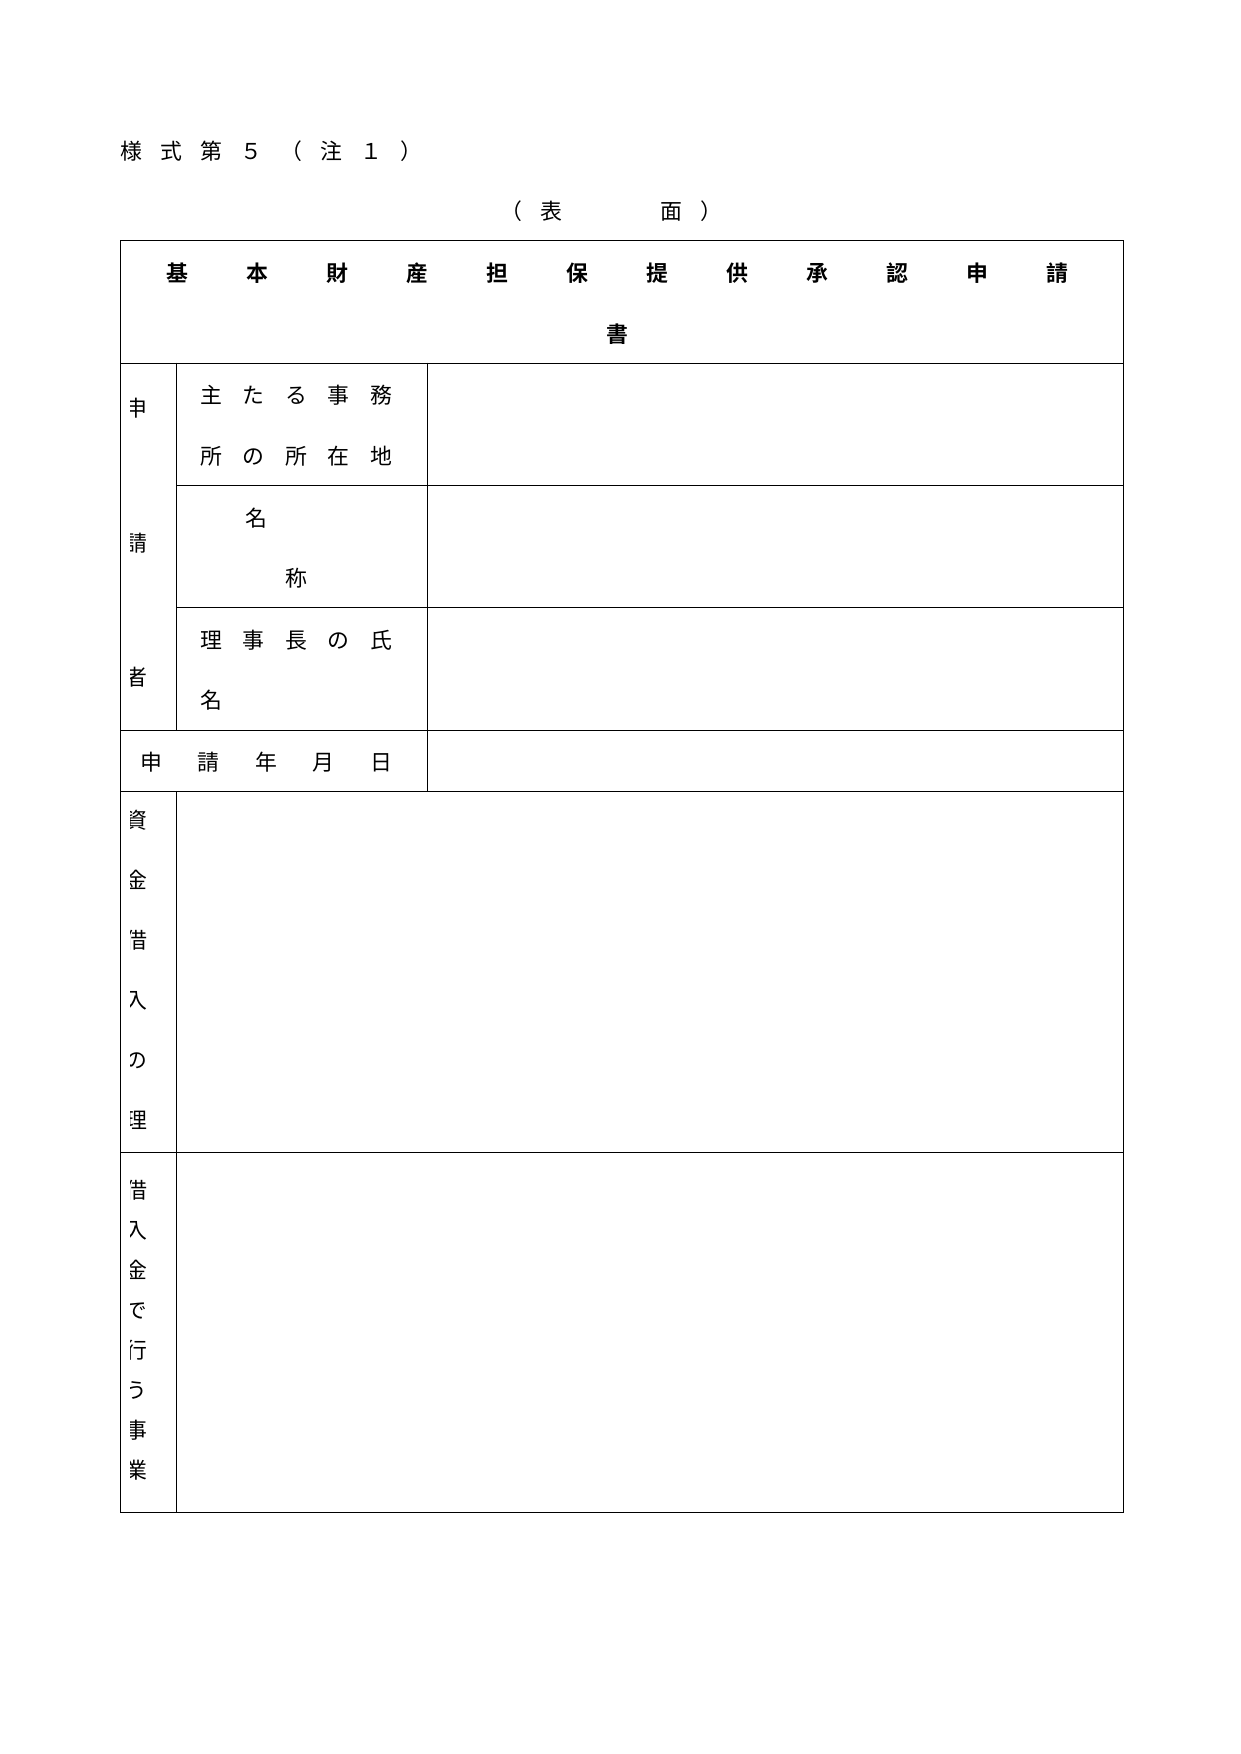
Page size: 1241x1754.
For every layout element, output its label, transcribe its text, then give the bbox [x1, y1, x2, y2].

table_cell 理事長の氏名 [177, 608, 427, 729]
table_cell 借入金で行う事業の概要 [121, 1153, 176, 1512]
table_cell [177, 792, 1123, 1152]
table_cell [428, 364, 1123, 485]
table_cell [177, 1153, 1123, 1512]
text （表 面） [120, 180, 1120, 240]
table_cell 申請年月日 [121, 731, 427, 791]
table_cell 主たる事務所の所在地 [177, 364, 427, 485]
table_cell [428, 731, 1123, 791]
table_cell 名称 [177, 486, 427, 607]
table_header 基 本 財 産 担 保 提 供 承 認 申 請 書 [121, 241, 1123, 363]
table_cell [428, 486, 1123, 607]
table_cell 資 金 借 入 の 理 由 [121, 792, 176, 1152]
table_cell 申 請 者 [121, 364, 176, 729]
text 様式第５（注１） [120, 119, 1120, 180]
table_cell [428, 608, 1123, 729]
